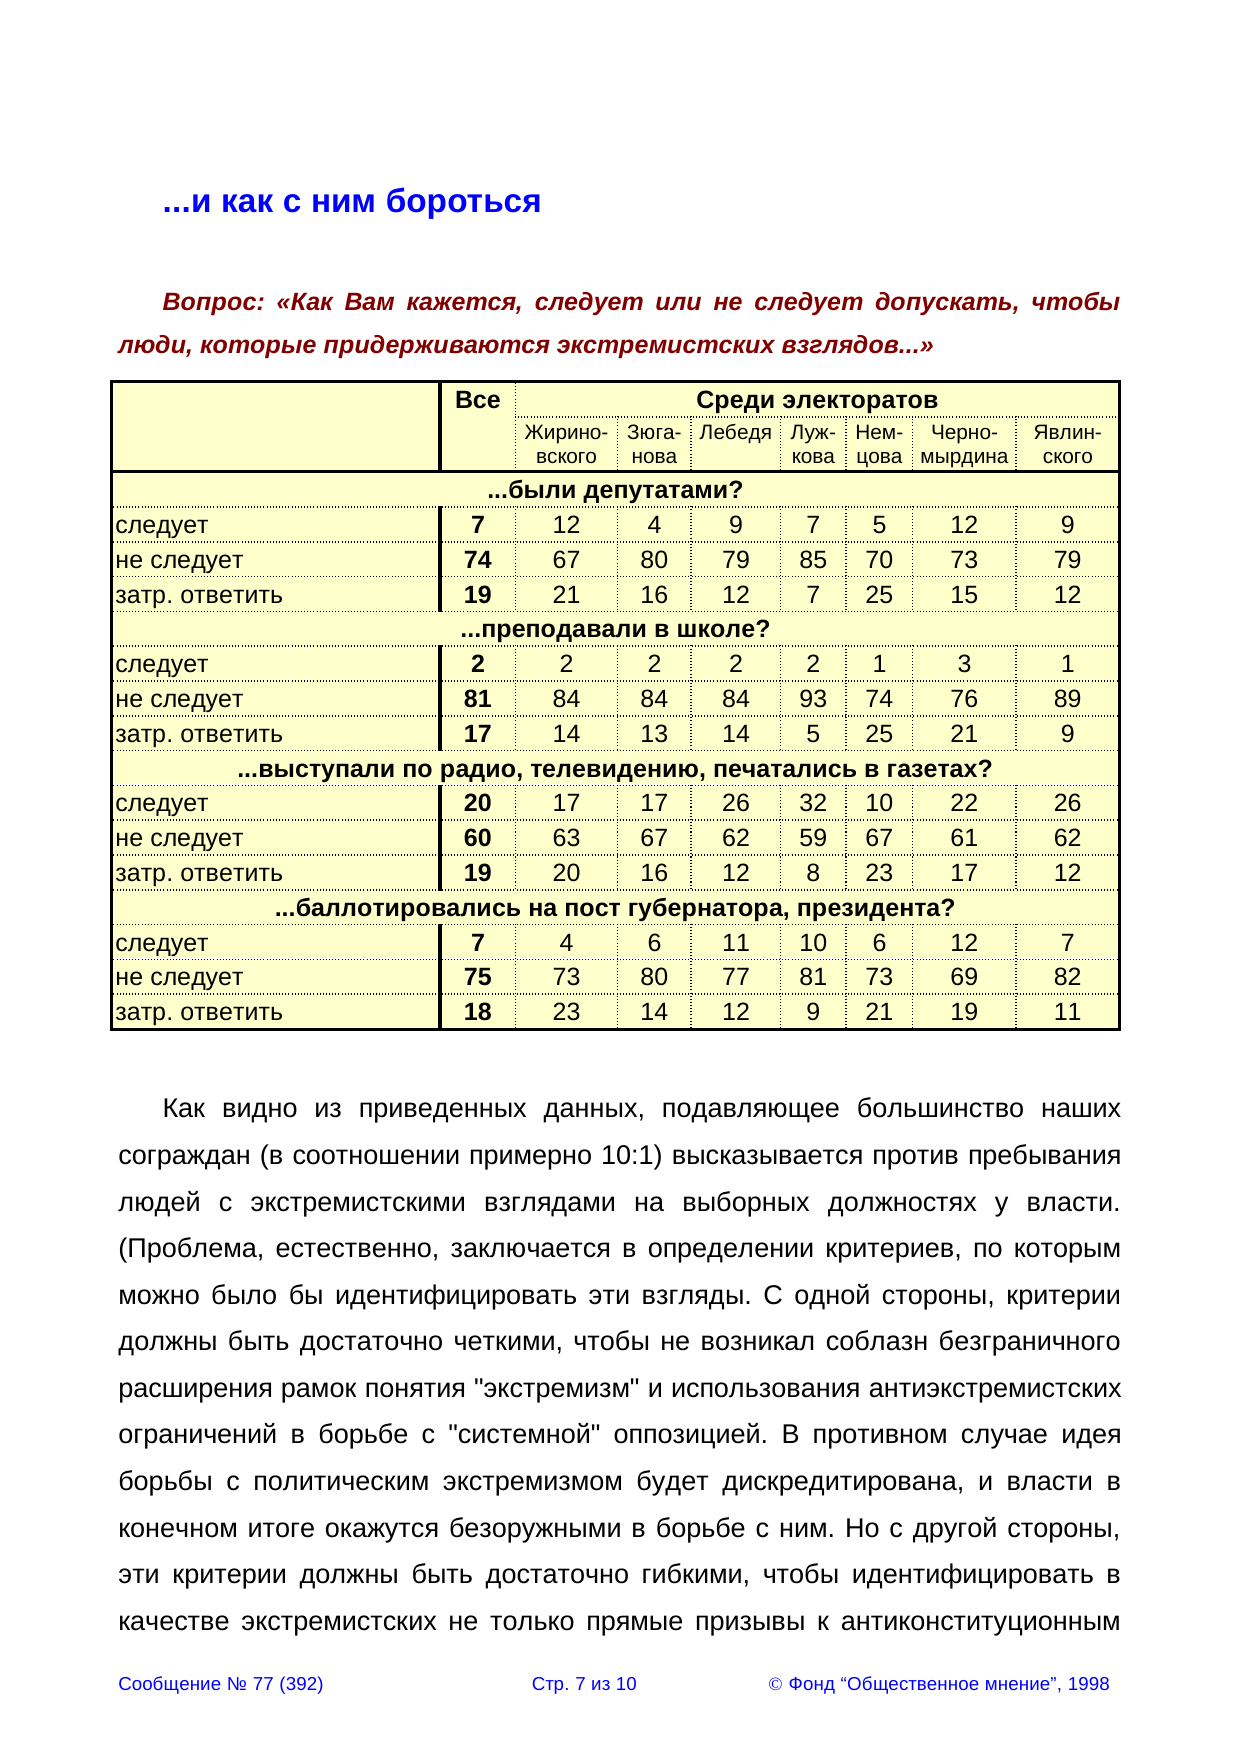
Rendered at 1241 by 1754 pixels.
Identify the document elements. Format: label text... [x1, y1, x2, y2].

table_cell следует [113, 645, 438, 680]
table_cell 84 [691, 680, 781, 715]
table_cell 7 [781, 576, 846, 611]
table_cell 4 [516, 924, 617, 958]
table_cell 70 [846, 541, 913, 576]
table_cell 1 [846, 645, 913, 680]
table_cell 19 [913, 993, 1016, 1028]
table_cell 11 [1016, 993, 1118, 1028]
table_cell 74 [442, 541, 516, 576]
table_cell ...баллотировались на пост губернатора, президента? [113, 889, 1118, 924]
table_cell 9 [691, 506, 781, 541]
table_cell 67 [617, 819, 691, 854]
table_cell 2 [617, 645, 691, 680]
table_cell 2 [442, 645, 516, 680]
table_cell 7 [1016, 924, 1118, 958]
table_cell 9 [1016, 715, 1118, 750]
table_cell Зюга-нова [617, 416, 691, 470]
table_cell 17 [442, 715, 516, 750]
table_cell Явлин-ского [1016, 416, 1118, 470]
table_cell 12 [691, 854, 781, 889]
table_cell 84 [516, 680, 617, 715]
table_cell 67 [846, 819, 913, 854]
table_cell Жирино-вского [516, 416, 617, 470]
table_cell не следует [113, 819, 438, 854]
table_cell 6 [846, 924, 913, 958]
table_cell 62 [691, 819, 781, 854]
table_cell 4 [617, 506, 691, 541]
table_cell 84 [617, 680, 691, 715]
table_cell 74 [846, 680, 913, 715]
table_cell 12 [691, 576, 781, 611]
table_cell 77 [691, 959, 781, 993]
table_cell следует [113, 924, 438, 958]
table_cell 21 [913, 715, 1016, 750]
table_cell Луж-кова [781, 416, 846, 470]
table_cell 81 [442, 680, 516, 715]
table_cell следует [113, 785, 438, 819]
table_cell 89 [1016, 680, 1118, 715]
table_cell 59 [781, 819, 846, 854]
table_cell 80 [617, 959, 691, 993]
table_cell [113, 416, 438, 470]
table_cell Лебедя [691, 416, 781, 470]
table_cell [442, 416, 516, 470]
table_cell 2 [516, 645, 617, 680]
table_cell 20 [442, 785, 516, 819]
table_cell 79 [691, 541, 781, 576]
table_cell 25 [846, 576, 913, 611]
table_cell 1 [1016, 645, 1118, 680]
table_cell 2 [781, 645, 846, 680]
table_cell 6 [617, 924, 691, 958]
table_cell затр. ответить [113, 576, 438, 611]
table_cell 76 [913, 680, 1016, 715]
table_cell 5 [781, 715, 846, 750]
table_cell 12 [1016, 854, 1118, 889]
table_header Среди электоратов [516, 383, 1118, 416]
table_header Все [442, 383, 516, 416]
table_cell 69 [913, 959, 1016, 993]
table_cell 73 [516, 959, 617, 993]
table_cell 63 [516, 819, 617, 854]
table_cell 9 [1016, 506, 1118, 541]
table_cell 67 [516, 541, 617, 576]
table_cell 13 [617, 715, 691, 750]
table_cell 21 [516, 576, 617, 611]
table_cell 17 [516, 785, 617, 819]
table_cell 12 [913, 506, 1016, 541]
table_cell следует [113, 506, 438, 541]
table_cell 12 [1016, 576, 1118, 611]
table_cell затр. ответить [113, 715, 438, 750]
table_cell не следует [113, 680, 438, 715]
table_cell Черномырдина [913, 416, 1016, 470]
table_cell 75 [442, 959, 516, 993]
table_cell 26 [1016, 785, 1118, 819]
table_cell 16 [617, 576, 691, 611]
table_cell 82 [1016, 959, 1118, 993]
table_cell 19 [442, 576, 516, 611]
table_cell 23 [846, 854, 913, 889]
table_cell 61 [913, 819, 1016, 854]
table_cell 10 [846, 785, 913, 819]
table_cell 62 [1016, 819, 1118, 854]
table_cell ...были депутатами? [113, 473, 1118, 506]
table_cell 14 [691, 715, 781, 750]
subtitle ...и как с ним бороться [162, 181, 1122, 219]
table_cell 3 [913, 645, 1016, 680]
table_cell ...преподавали в школе? [113, 611, 1118, 645]
table_cell 7 [442, 506, 516, 541]
table_cell 80 [617, 541, 691, 576]
table_cell 2 [691, 645, 781, 680]
table_cell не следует [113, 959, 438, 993]
table_cell 19 [442, 854, 516, 889]
table_cell 79 [1016, 541, 1118, 576]
table_cell 22 [913, 785, 1016, 819]
table_cell 23 [516, 993, 617, 1028]
table_cell 12 [691, 993, 781, 1028]
table_cell 73 [913, 541, 1016, 576]
table_cell 60 [442, 819, 516, 854]
text Вопрос: «Как Вам кажется, следует или не следует допускать, чтобы люди, которые придерживаются экстремистских взглядов...» [118, 286, 1122, 359]
table_cell 21 [846, 993, 913, 1028]
table_cell 85 [781, 541, 846, 576]
table_cell ...выступали по радио, телевидению, печатались в газетах? [113, 750, 1118, 784]
table_cell 25 [846, 715, 913, 750]
table_cell 7 [442, 924, 516, 958]
table_cell 14 [617, 993, 691, 1028]
table_cell 17 [913, 854, 1016, 889]
table_cell 15 [913, 576, 1016, 611]
table_cell 10 [781, 924, 846, 958]
table_cell не следует [113, 541, 438, 576]
table_cell 5 [846, 506, 913, 541]
table_cell затр. ответить [113, 993, 438, 1028]
table_cell 32 [781, 785, 846, 819]
table_cell 81 [781, 959, 846, 993]
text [118, 1092, 1122, 1636]
table_cell 73 [846, 959, 913, 993]
table_header [113, 383, 438, 416]
table_cell 8 [781, 854, 846, 889]
table_cell 11 [691, 924, 781, 958]
table_cell 12 [913, 924, 1016, 958]
table_cell 20 [516, 854, 617, 889]
table_cell 16 [617, 854, 691, 889]
table_cell Нем-цова [846, 416, 913, 470]
table_cell 14 [516, 715, 617, 750]
table_cell 9 [781, 993, 846, 1028]
table_cell 18 [442, 993, 516, 1028]
table_cell 17 [617, 785, 691, 819]
table_cell 93 [781, 680, 846, 715]
table_cell 26 [691, 785, 781, 819]
table_cell затр. ответить [113, 854, 438, 889]
table_cell 12 [516, 506, 617, 541]
table_cell 7 [781, 506, 846, 541]
